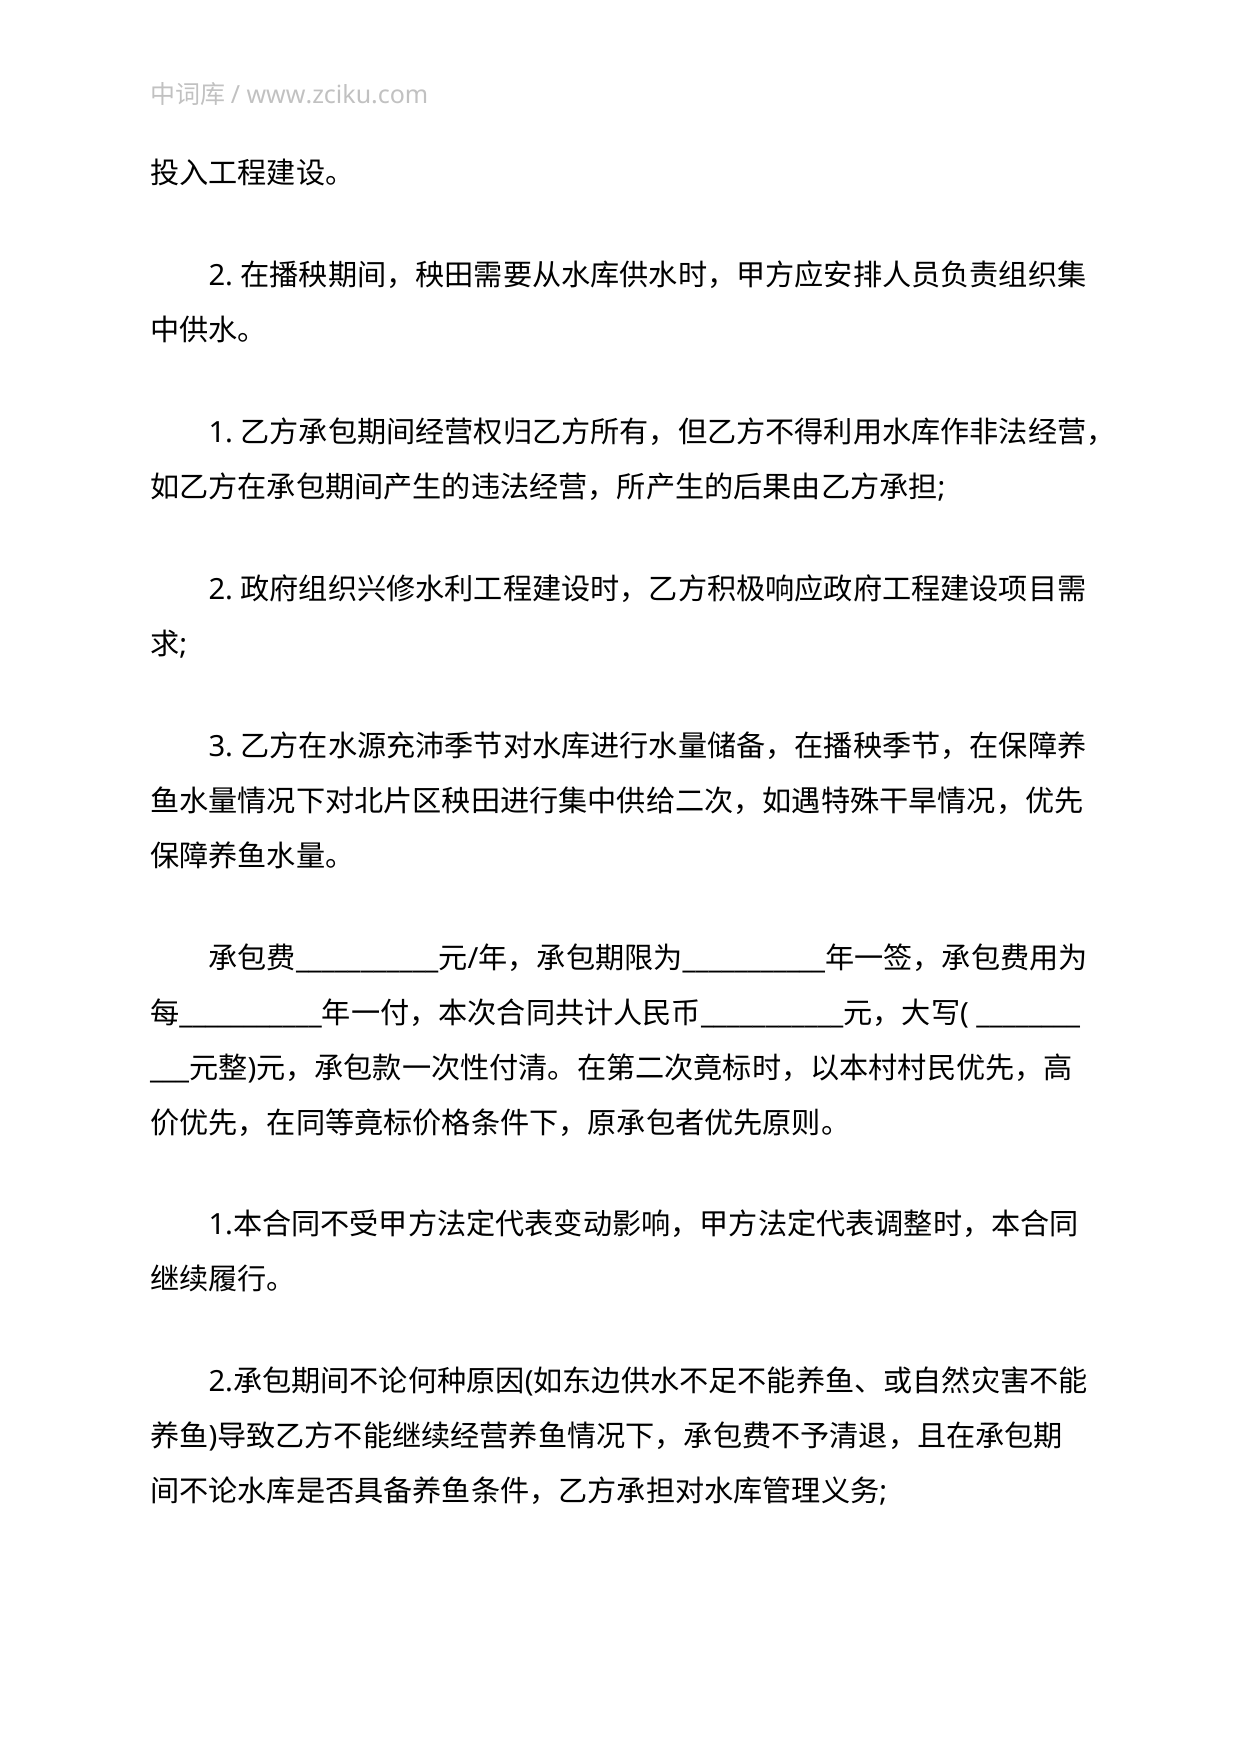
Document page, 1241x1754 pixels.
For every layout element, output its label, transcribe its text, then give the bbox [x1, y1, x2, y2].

text 承包费___________元/年，承包期限为___________年一签，承包费用为每___________年一付，本次合同共计人民币___________元，大写( ___________元整)元，承包款一次性付清。在第二次竟标时，以本村村民优先，高价优先，在同等竟标价格条件下，原承包者优先原则。 [150, 934, 1090, 1141]
text 2.承包期间不论何种原因(如东边供水不足不能养鱼、或自然灾害不能养鱼)导致乙方不能继续经营养鱼情况下，承包费不予清退，且在承包期间不论水库是否具备养鱼条件，乙方承担对水库管理义务; [150, 1358, 1090, 1510]
text 1.本合同不受甲方法定代表变动影响，甲方法定代表调整时，本合同继续履行。 [150, 1201, 1090, 1298]
text 2. 政府组织兴修水利工程建设时，乙方积极响应政府工程建设项目需求; [150, 566, 1090, 663]
text 2. 在播秧期间，秧田需要从水库供水时，甲方应安排人员负责组织集中供水。 [150, 252, 1090, 349]
text 1. 乙方承包期间经营权归乙方所有，但乙方不得利用水库作非法经营，如乙方在承包期间产生的违法经营，所产生的后果由乙方承担; [150, 408, 1090, 506]
text 3. 乙方在水源充沛季节对水库进行水量储备，在播秧季节，在保障养鱼水量情况下对北片区秧田进行集中供给二次，如遇特殊干旱情况，优先保障养鱼水量。 [150, 722, 1090, 875]
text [150, 150, 1090, 192]
